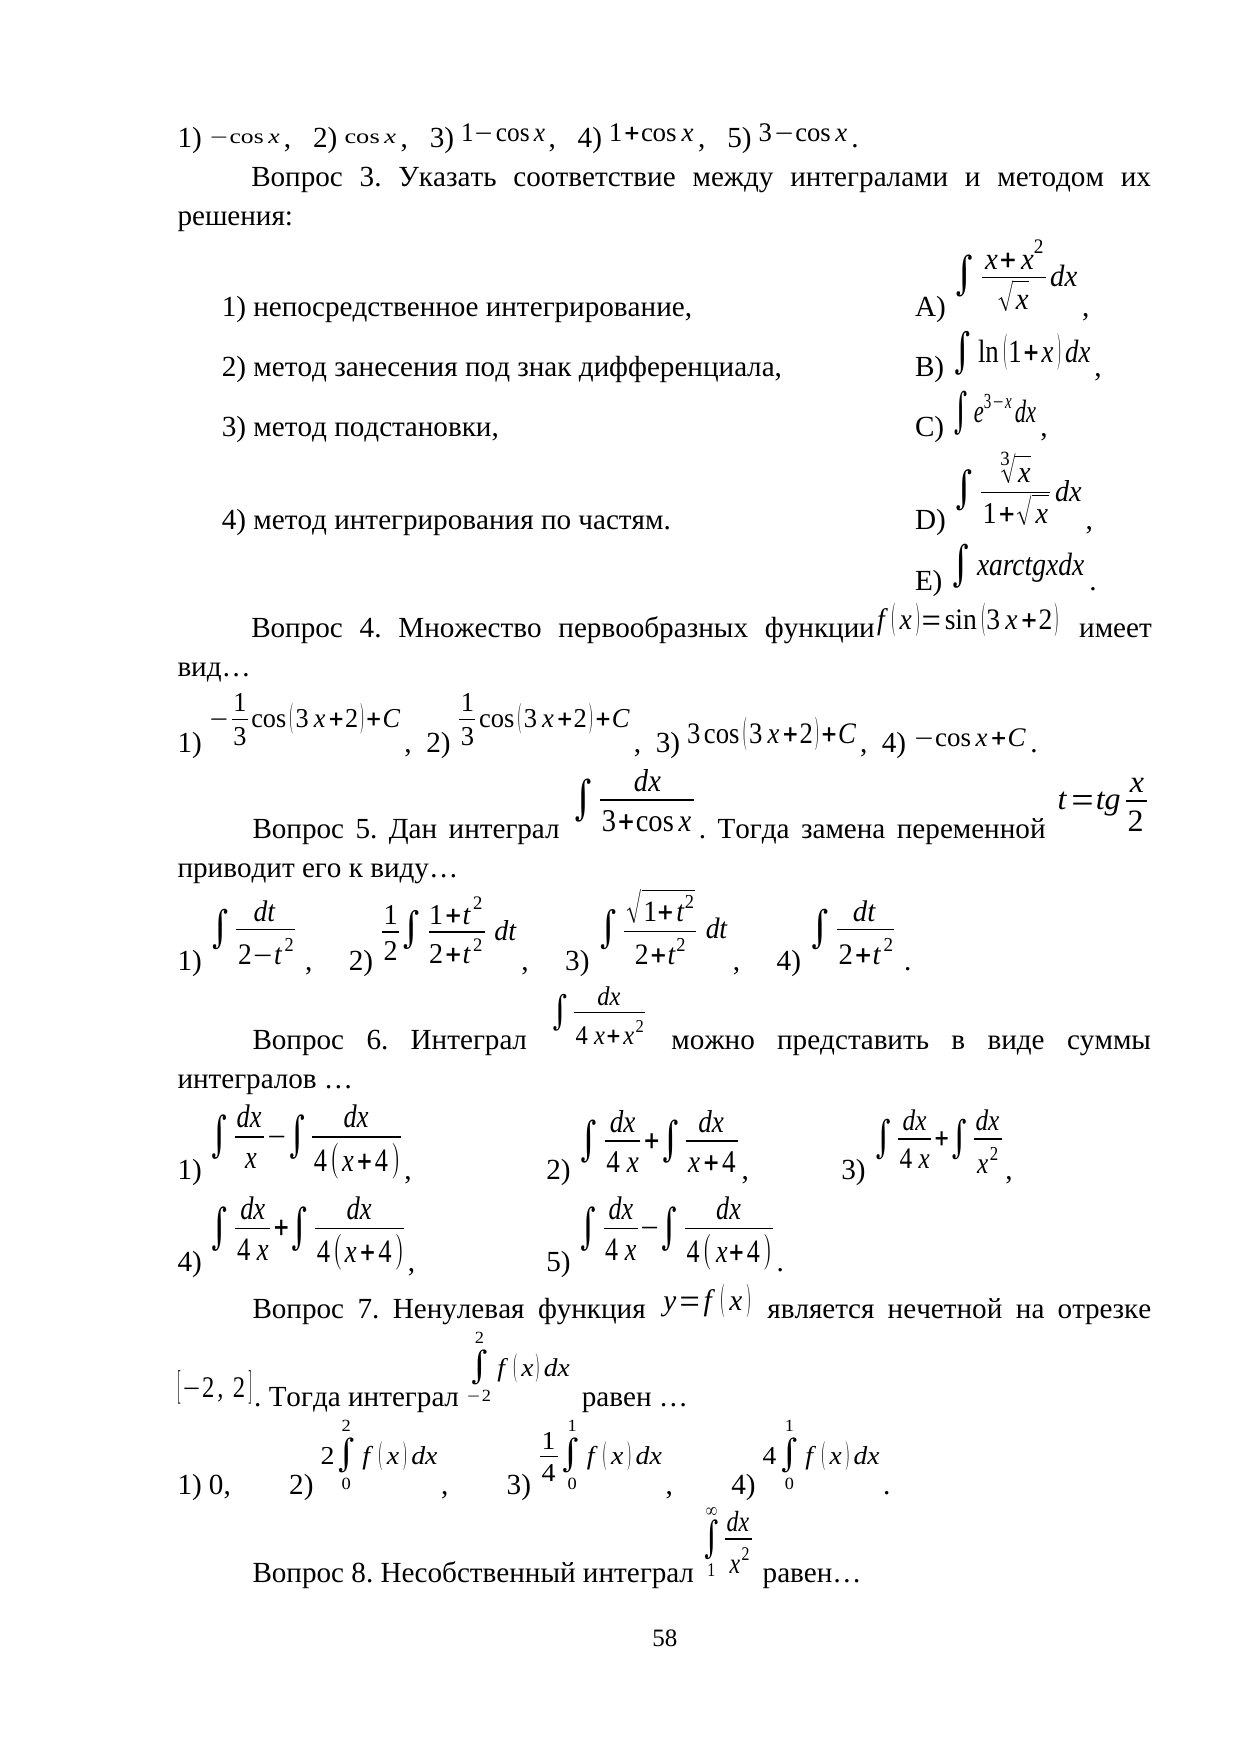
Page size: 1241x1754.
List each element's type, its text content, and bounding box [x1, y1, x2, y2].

text 4) метод интегрирования по частям. D) , [177, 448, 1152, 536]
text 3) метод подстановки, C) , [177, 388, 1152, 443]
text 1) непосредственное интегрирование, A) , [177, 236, 1152, 323]
text 1) 0, 2) , 3) , 4) . [177, 1417, 1152, 1500]
text Вопрос 3. Указать соответствие между интегралами и методом их решения: [177, 159, 1152, 231]
text 4) , 5) . [177, 1191, 1152, 1277]
text 1) , 2) , 3) , [177, 1099, 1152, 1186]
text 1) , 2) , 3) , 4) , 5) . [177, 118, 1152, 154]
text 1) , 2) , 3) , 4) . [177, 688, 1152, 758]
text 2) метод занесения под знак дифференциала, B) , [177, 328, 1152, 383]
text Вопрос 4. Множество первообразных функции имеет вид… [177, 601, 1152, 683]
text 1) , 2) , 3) , 4) . [177, 888, 1152, 976]
text E) . [177, 541, 1152, 596]
text Вопрос 5. Дан интеграл . Тогда замена переменной приводит его к виду… [177, 763, 1152, 883]
text Вопрос 8. Несобственный интеграл равен… [177, 1505, 1152, 1588]
text Вопрос 6. Интеграл можно представить в виде суммы интегралов … [177, 981, 1152, 1094]
text Вопрос 7. Ненулевая функция является нечетной на отрезке . Тогда интеграл равен … [177, 1282, 1152, 1412]
